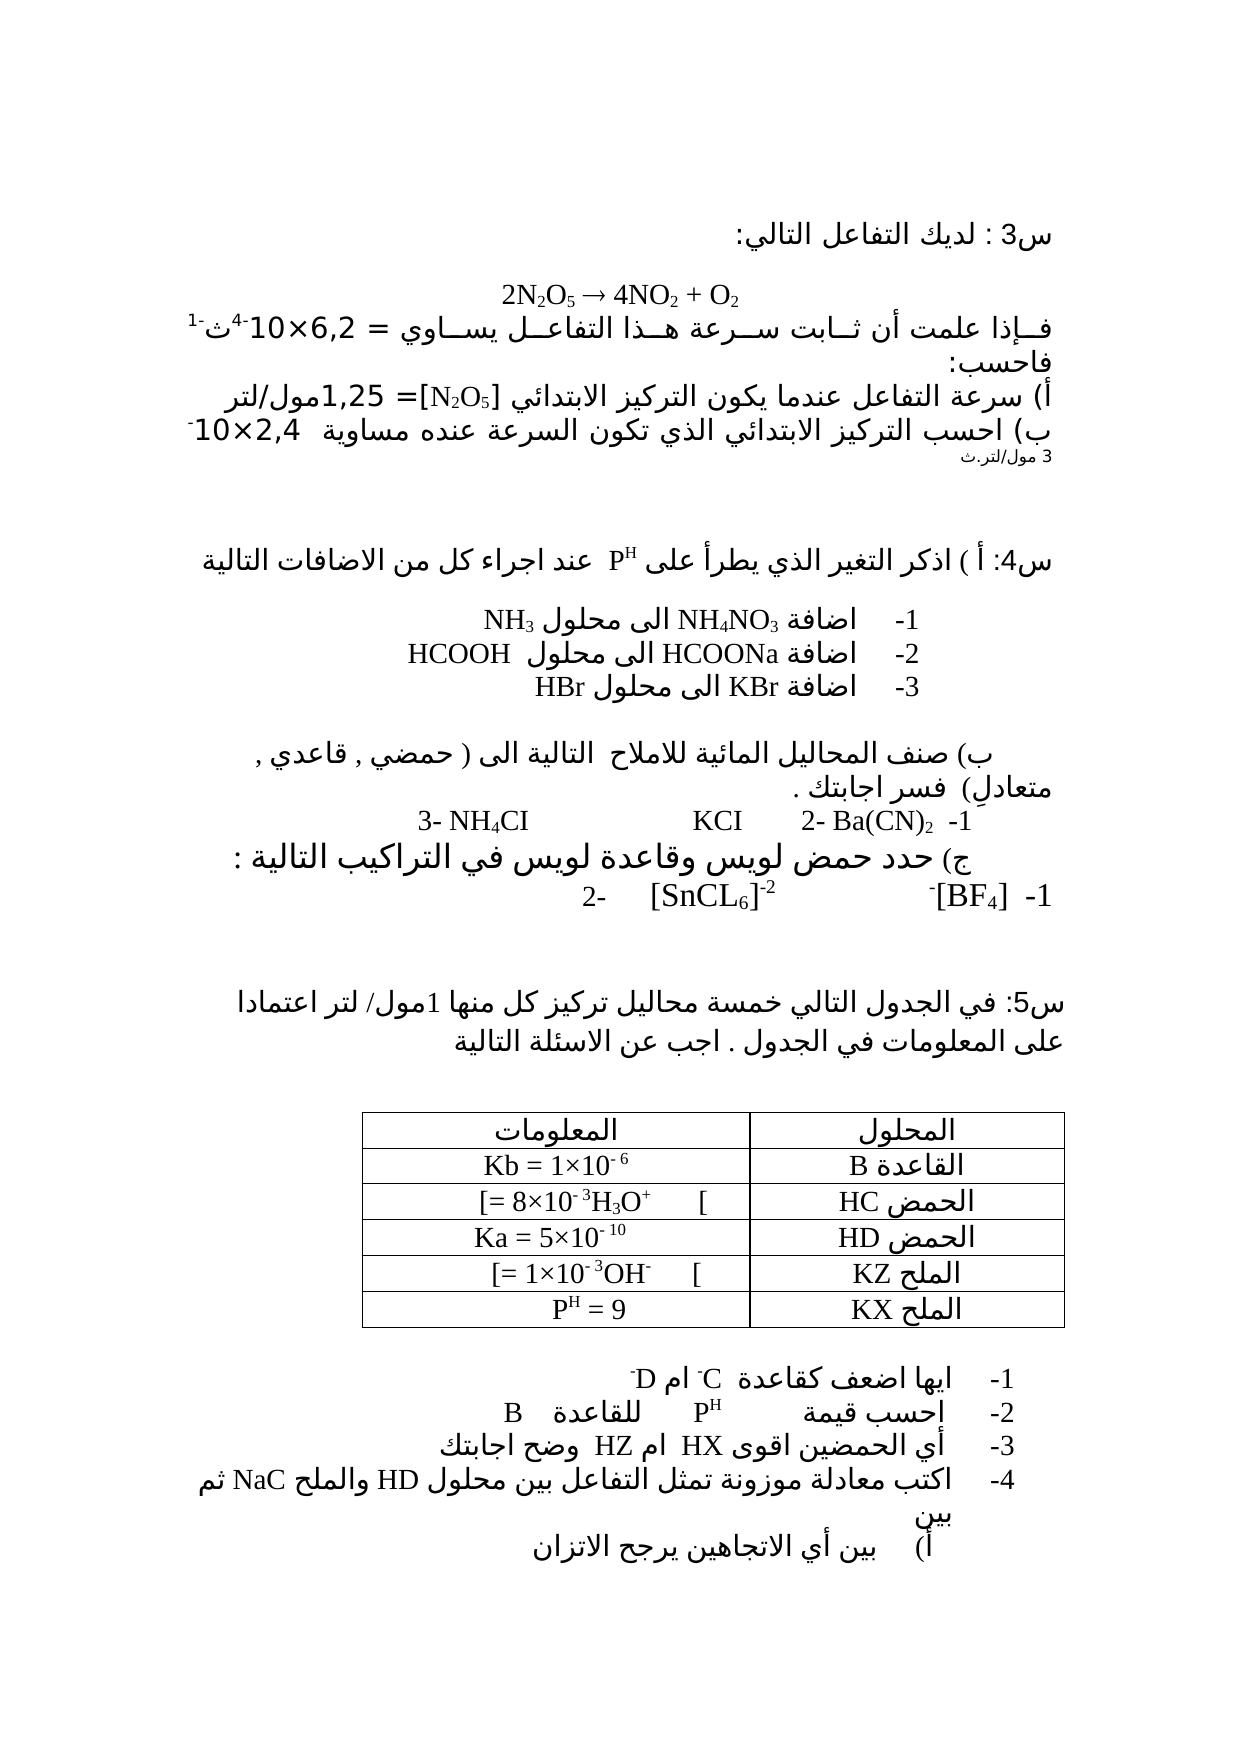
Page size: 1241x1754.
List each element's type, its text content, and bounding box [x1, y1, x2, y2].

table_cell ] OH- [= 1×10- 3 [363, 1256, 749, 1291]
list اضافة HCOONa الى محلول HCOOH [187, 636, 895, 669]
text 1- KCI 2- Ba(CN)2 3- NH4CI [187, 803, 1053, 837]
text ب) صنف المحاليل المائية للاملاح التالية الى ( حمضي , قاعدي , متعادلِ) فسر اجابتك . [187, 736, 1053, 803]
text س4: أ ) اذكر التغير الذي يطرأ على PH عند اجراء كل من الاضافات التالية [187, 543, 1053, 576]
table_cell الحمض HD [751, 1220, 1064, 1255]
text 1- [BF4]- 2- [SnCL6]-2 [187, 875, 1053, 914]
text 2N2O5 4NO2 + O2 [187, 277, 1053, 311]
list احسب قيمة PH للقاعدة B [187, 1395, 990, 1428]
table_cell Kb = 1×10- 6 [363, 1149, 749, 1183]
list اضافة NH4NO3 الى محلول NH3 [187, 602, 895, 636]
table_cell PH = 9 [363, 1292, 749, 1327]
list اكتب معادلة موزونة تمثل التفاعل بين محلول HD والملح NaC ثم بين [187, 1462, 990, 1529]
text فإذا علمت أن ثابت سرعة هذا التفاعل يساوي = 6,2×10-4ث-1 فاحسب: [187, 311, 1053, 379]
text س5: في الجدول التالي خمسة محاليل تركيز كل منها 1مول/ لتر اعتمادا على المعلومات في الجدول . اجب عن الاسئلة التالية [187, 986, 1065, 1058]
text أ) سرعة التفاعل عندما يكون التركيز الابتدائي [N2O5]= 1,25مول/لتر [187, 379, 1053, 413]
table_cell الحمض HC [751, 1184, 1064, 1219]
list ايها اضعف كقاعدة C- ام D- [187, 1361, 990, 1395]
list بين أي الاتجاهين يرجح الاتزان [187, 1529, 915, 1562]
table_cell الملح KX [751, 1292, 1064, 1327]
table_cell القاعدة B [751, 1149, 1064, 1183]
text ج) حدد حمض لويس وقاعدة لويس في التراكيب التالية : [187, 837, 1014, 875]
table_cell ] H3O+ [= 8×10- 3 [363, 1184, 749, 1219]
text س3 : لديك التفاعل التالي: [187, 217, 1053, 251]
table_cell Ka = 5×10- 10 [363, 1220, 749, 1255]
list اضافة KBr الى محلول HBr [187, 669, 895, 703]
table_header المحلول [751, 1113, 1064, 1147]
list أي الحمضين اقوى HX ام HZ وضح اجابتك [187, 1428, 990, 1462]
table_cell الملح KZ [751, 1256, 1064, 1291]
text ب) احسب التركيز الابتدائي الذي تكون السرعة عنده مساوية 2,4×10-3 مول/لتر.ث [187, 413, 1053, 481]
table_header المعلومات [363, 1113, 749, 1147]
